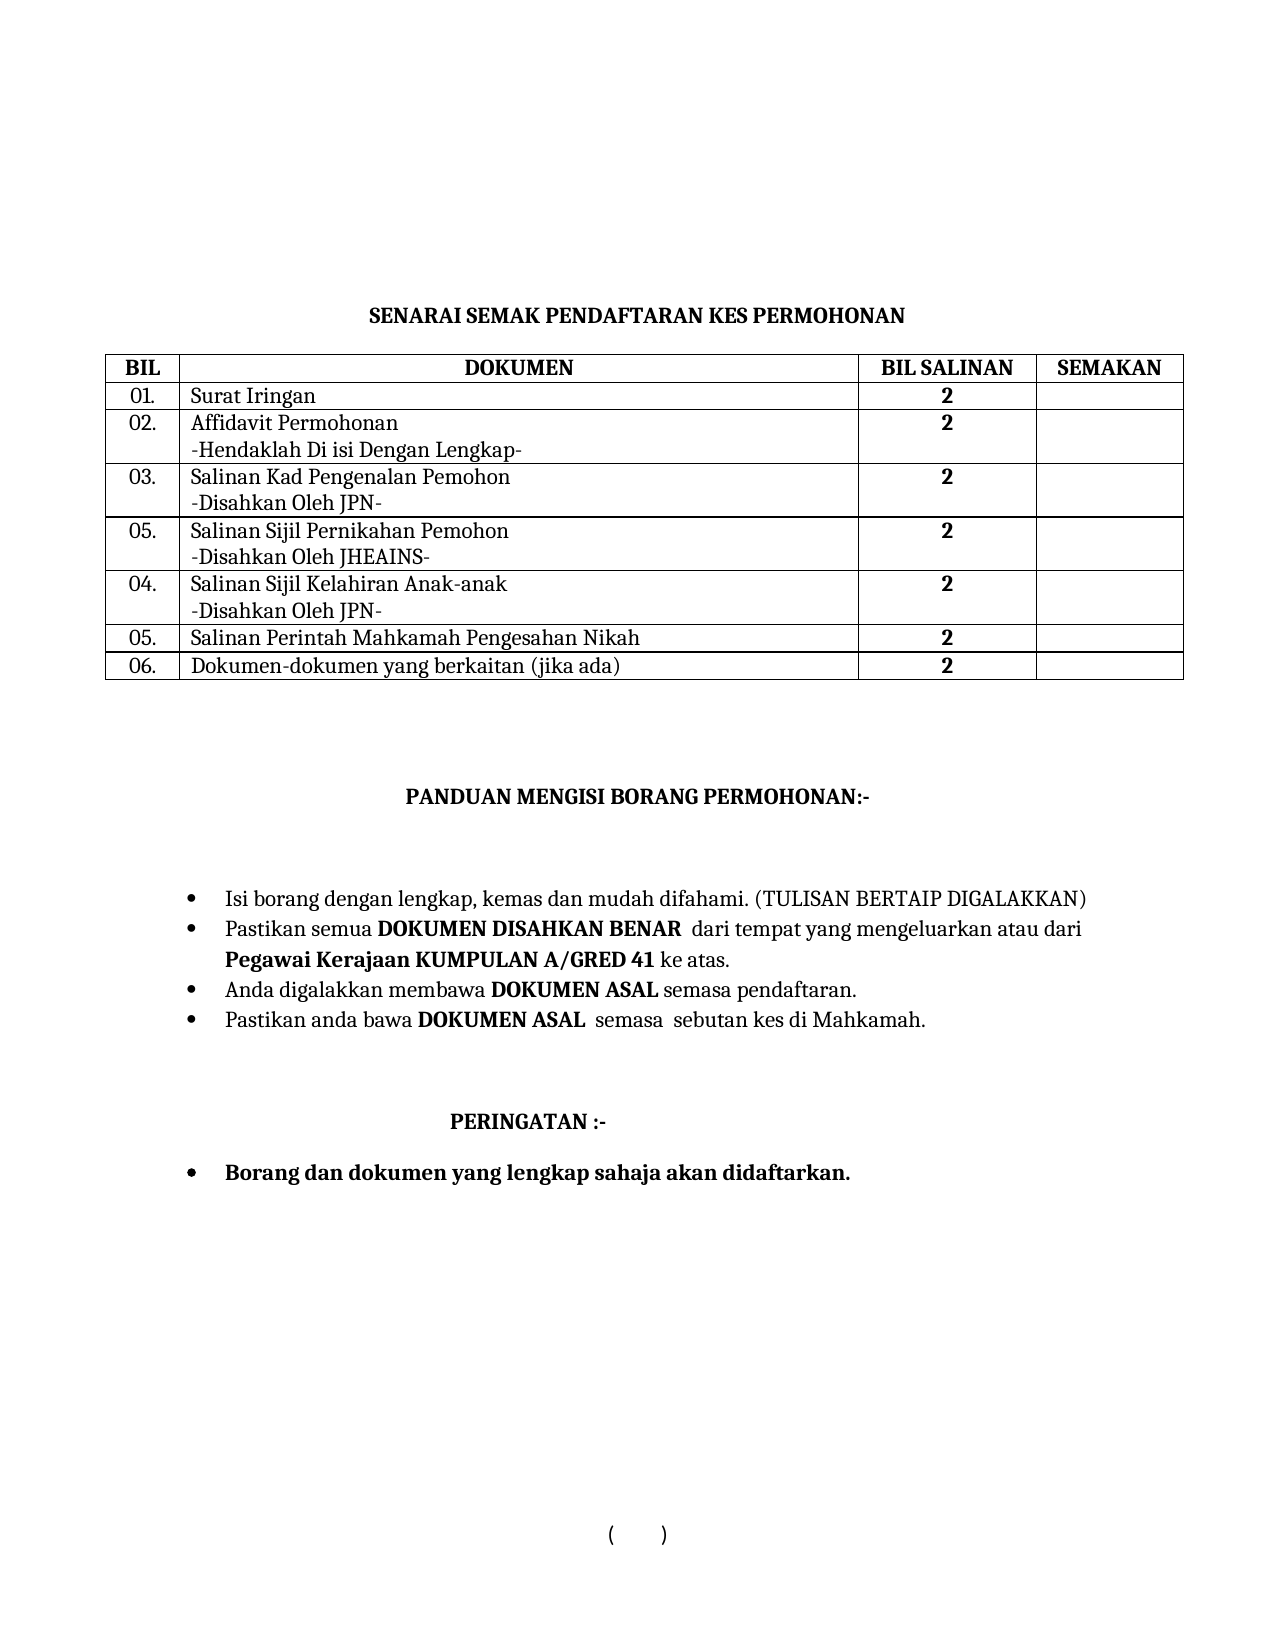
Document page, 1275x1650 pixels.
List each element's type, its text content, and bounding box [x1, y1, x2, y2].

table_cell 2 [859, 464, 1036, 516]
table_cell [1037, 653, 1183, 679]
table_cell 2 [859, 383, 1036, 409]
table_header SEMAKAN [1037, 355, 1183, 382]
table_cell [1037, 571, 1183, 624]
table_cell 03. [106, 464, 179, 516]
table_cell Surat Iringan [180, 383, 858, 409]
table_cell Dokumen-dokumen yang berkaitan (jika ada) [180, 653, 858, 679]
table_cell 2 [859, 625, 1036, 651]
table_cell [1037, 464, 1183, 516]
table_cell [1037, 518, 1183, 570]
table_cell 02. [106, 410, 179, 463]
table_cell 2 [859, 571, 1036, 624]
table_cell 05. [106, 625, 179, 651]
text SENARAI SEMAK PENDAFTARAN KES PERMOHONAN [150, 303, 1125, 329]
table_cell [1037, 625, 1183, 651]
table_header DOKUMEN [180, 355, 858, 382]
list Borang dan dokumen yang lengkap sahaja akan didaftarkan. [187, 1160, 1125, 1186]
table_cell 2 [859, 518, 1036, 570]
table_cell 06. [106, 653, 179, 679]
table_cell [1037, 410, 1183, 463]
table_cell 04. [106, 571, 179, 624]
table_cell 2 [859, 653, 1036, 679]
table_cell Salinan Sijil Pernikahan Pemohon -Disahkan Oleh JHEAINS- [180, 518, 858, 570]
table_cell 01. [106, 383, 179, 409]
text PERINGATAN :- [450, 1109, 1125, 1135]
table_cell [1037, 383, 1183, 409]
table_header BIL [106, 355, 179, 382]
list Pastikan semua DOKUMEN DISAHKAN BENAR dari tempat yang mengeluarkan atau dari Pegawai Kerajaan KUMPULAN A/GRED 41 ke atas. [187, 916, 1125, 973]
text PANDUAN MENGISI BORANG PERMOHONAN:- [150, 784, 1125, 810]
table_cell 2 [859, 410, 1036, 463]
table_cell Salinan Perintah Mahkamah Pengesahan Nikah [180, 625, 858, 651]
list Pastikan anda bawa DOKUMEN ASAL semasa sebutan kes di Mahkamah. [187, 1007, 1125, 1033]
table_header BIL SALINAN [859, 355, 1036, 382]
table_cell Salinan Kad Pengenalan Pemohon -Disahkan Oleh JPN- [180, 464, 858, 516]
table_cell Salinan Sijil Kelahiran Anak-anak -Disahkan Oleh JPN- [180, 571, 858, 624]
list Isi borang dengan lengkap, kemas dan mudah difahami. (TULISAN BERTAIP DIGALAKKAN) [187, 886, 1125, 912]
list Anda digalakkan membawa DOKUMEN ASAL semasa pendaftaran. [187, 977, 1125, 1003]
table_cell Affidavit Permohonan -Hendaklah Di isi Dengan Lengkap- [180, 410, 858, 463]
table_cell 05. [106, 518, 179, 570]
